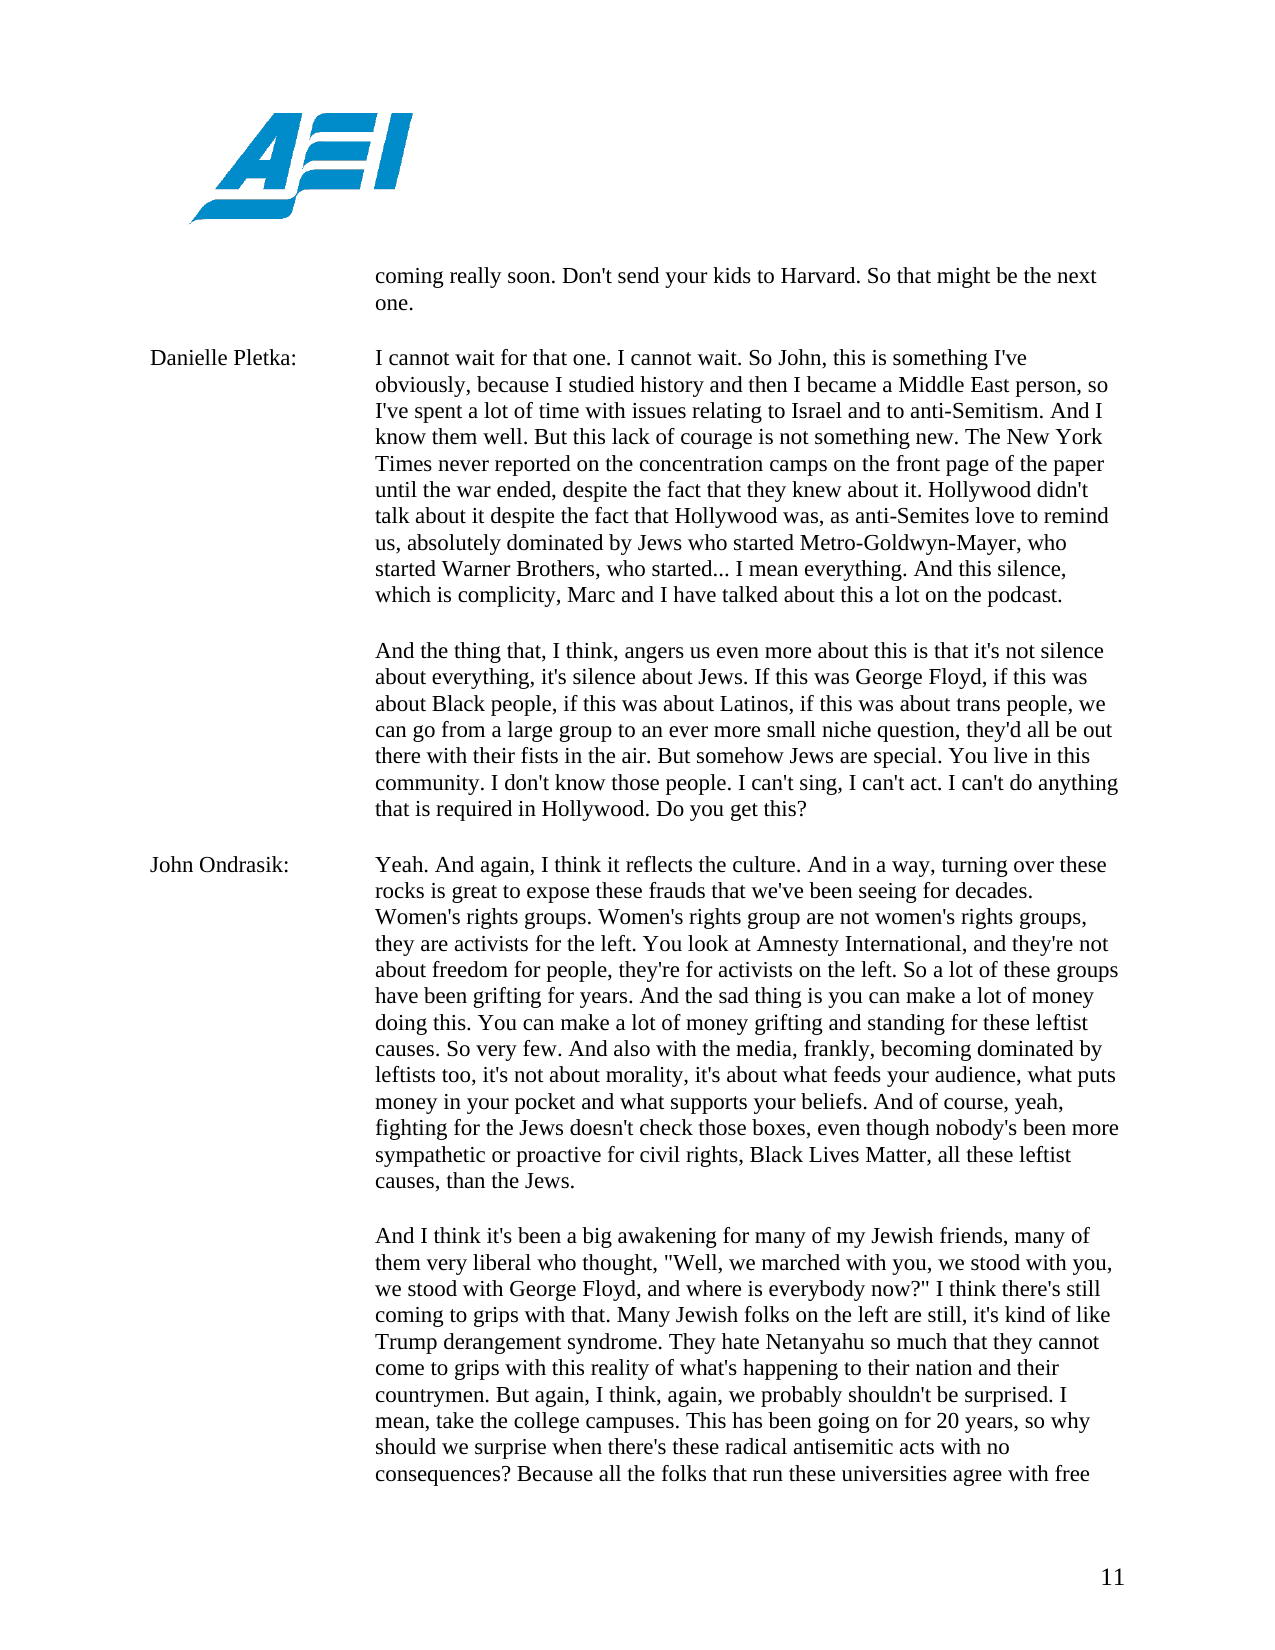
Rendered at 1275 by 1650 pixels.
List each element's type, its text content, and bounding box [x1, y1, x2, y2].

text Danielle Pletka: I cannot wait for that one. I cannot wait. So John, this is something I've obviously, because I studied history and then I became a Middle East person, so I've spent a lot of time with issues relating to Israel and to anti-Semitism. And I know them well. But this lack of courage is not something new. The New York Times never reported on the concentration camps on the front page of the paper until the war ended, despite the fact that they knew about it. Hollywood didn't talk about it despite the fact that Hollywood was, as anti-Semites love to remind us, absolutely dominated by Jews who started Metro-Goldwyn-Mayer, who started Warner Brothers, who started... I mean everything. And this silence, which is complicity, Marc and I have talked about this a lot on the podcast. [150, 344, 1125, 608]
text John Ondrasik: Yeah. And again, I think it reflects the culture. And in a way, turning over these rocks is great to expose these frauds that we've been seeing for decades. Women's rights groups. Women's rights group are not women's rights groups, they are activists for the left. You look at Amnesty International, and they're not about freedom for people, they're for activists on the left. So a lot of these groups have been grifting for years. And the sad thing is you can make a lot of money doing this. You can make a lot of money grifting and standing for these leftist causes. So very few. And also with the media, frankly, becoming dominated by leftists too, it's not about morality, it's about what feeds your audience, what puts money in your pocket and what supports your beliefs. And of course, yeah, fighting for the Jews doesn't check those boxes, even though nobody's been more sympathetic or proactive for civil rights, Black Lives Matter, all these leftist causes, than the Jews. [150, 851, 1125, 1193]
text And the thing that, I think, angers us even more about this is that it's not silence about everything, it's silence about Jews. If this was George Floyd, if this was about Black people, if this was about Latinos, if this was about trans people, we can go from a large group to an ever more small niche question, they'd all be out there with their fists in the air. But somehow Jews are special. You live in this community. I don't know those people. I can't sing, I can't act. I can't do anything that is required in Hollywood. Do you get this? [150, 637, 1125, 822]
picture [150, 75, 451, 263]
